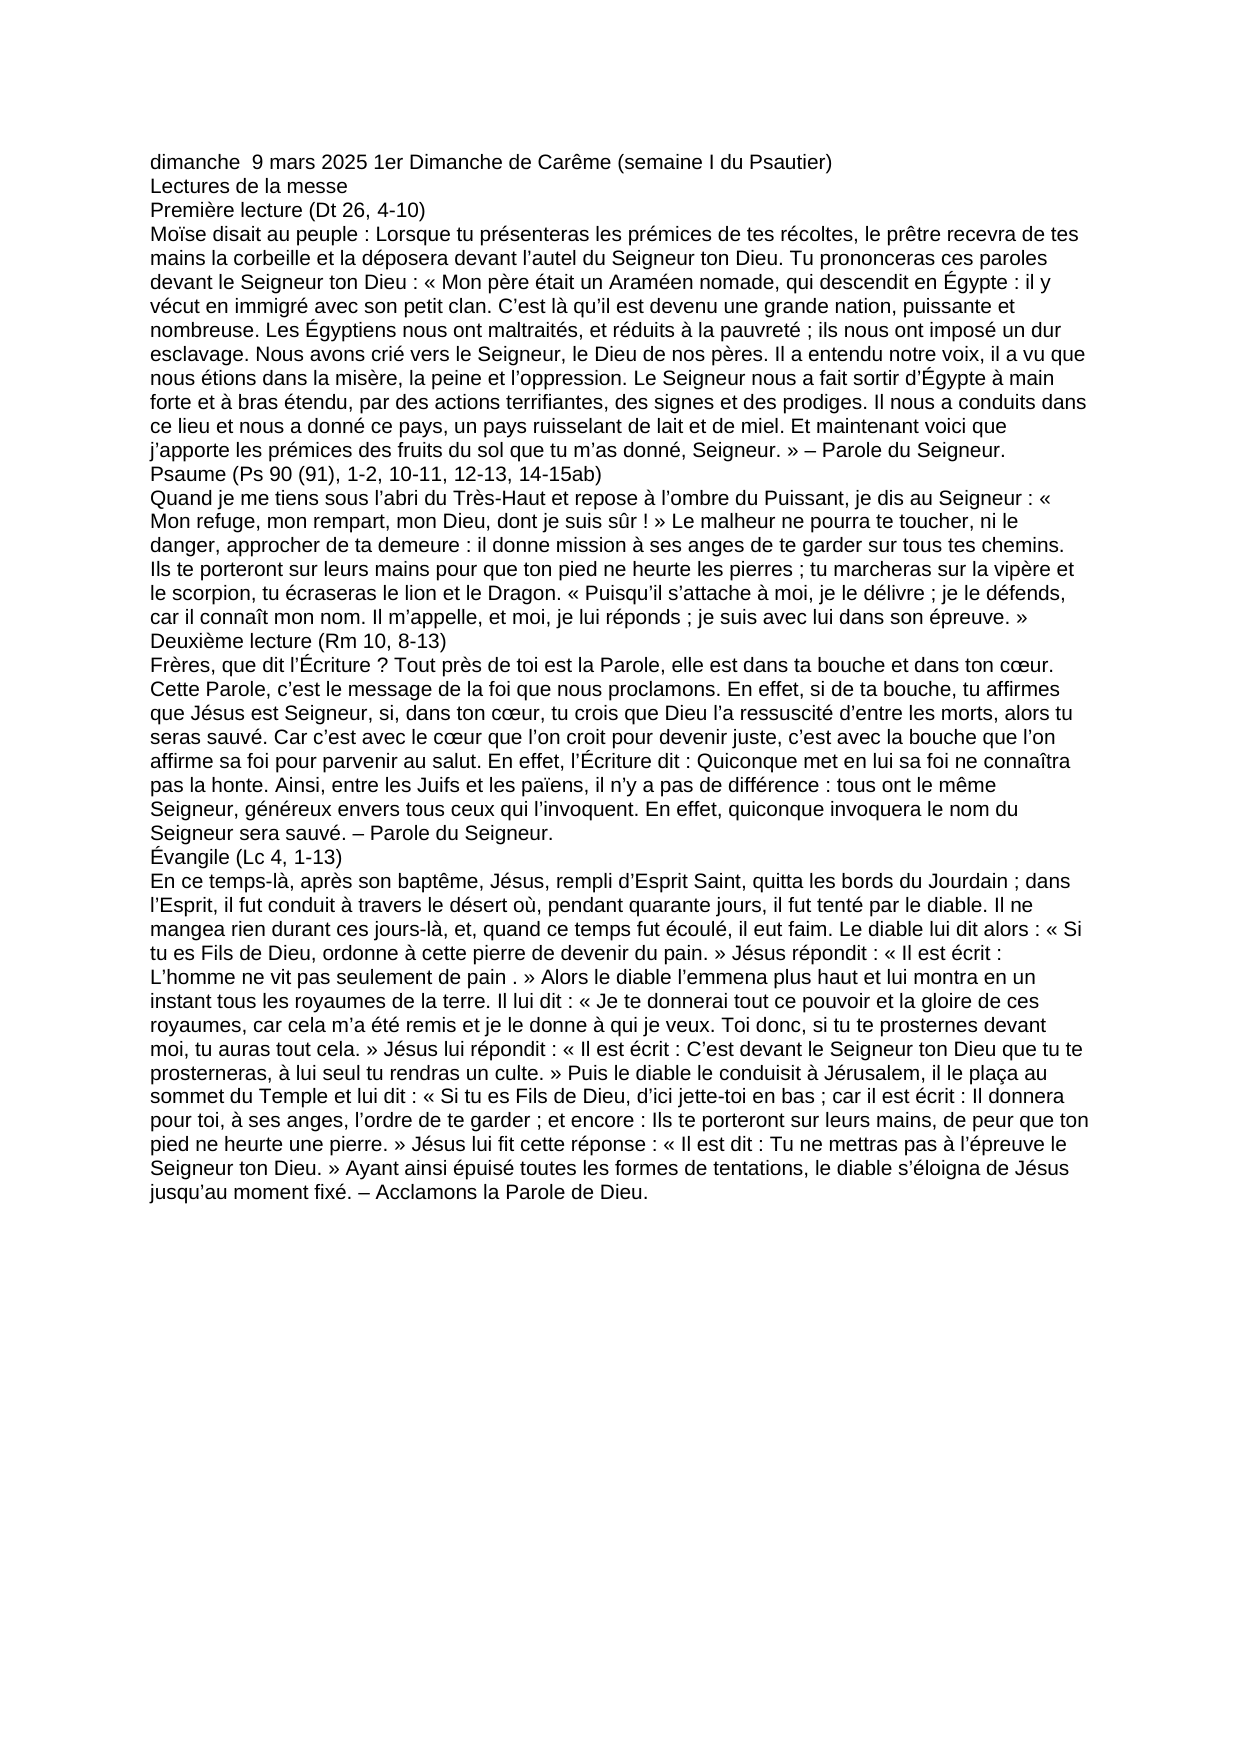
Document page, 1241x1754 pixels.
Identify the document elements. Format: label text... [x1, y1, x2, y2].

text Frères, que dit l’Écriture ? Tout près de toi est la Parole, elle est dans ta bouche et dans ton cœur. Cette Parole, c’est le message de la foi que nous proclamons. En effet, si de ta bouche, tu affirmes que Jésus est Seigneur, si, dans ton cœur, tu crois que Dieu l’a ressuscité d’entre les morts, alors tu seras sauvé. Car c’est avec le cœur que l’on croit pour devenir juste, c’est avec la bouche que l’on affirme sa foi pour parvenir au salut. En effet, l’Écriture dit : Quiconque met en lui sa foi ne connaîtra pas la honte. Ainsi, entre les Juifs et les païens, il n’y a pas de différence : tous ont le même Seigneur, généreux envers tous ceux qui l’invoquent. En effet, quiconque invoquera le nom du Seigneur sera sauvé. – Parole du Seigneur. [150, 653, 1090, 845]
text Quand je me tiens sous l’abri du Très-Haut et repose à l’ombre du Puissant, je dis au Seigneur : « Mon refuge, mon rempart, mon Dieu, dont je suis sûr ! » Le malheur ne pourra te toucher, ni le danger, approcher de ta demeure : il donne mission à ses anges de te garder sur tous tes chemins. Ils te porteront sur leurs mains pour que ton pied ne heurte les pierres ; tu marcheras sur la vipère et le scorpion, tu écraseras le lion et le Dragon. « Puisqu’il s’attache à moi, je le délivre ; je le défends, car il connaît mon nom. Il m’appelle, et moi, je lui réponds ; je suis avec lui dans son épreuve. » [150, 485, 1090, 629]
text En ce temps-là, après son baptême, Jésus, rempli d’Esprit Saint, quitta les bords du Jourdain ; dans l’Esprit, il fut conduit à travers le désert où, pendant quarante jours, il fut tenté par le diable. Il ne mangea rien durant ces jours-là, et, quand ce temps fut écoulé, il eut faim. Le diable lui dit alors : « Si tu es Fils de Dieu, ordonne à cette pierre de devenir du pain. » Jésus répondit : « Il est écrit : L’homme ne vit pas seulement de pain . » Alors le diable l’emmena plus haut et lui montra en un instant tous les royaumes de la terre. Il lui dit : « Je te donnerai tout ce pouvoir et la gloire de ces royaumes, car cela m’a été remis et je le donne à qui je veux. Toi donc, si tu te prosternes devant moi, tu auras tout cela. » Jésus lui répondit : « Il est écrit : C’est devant le Seigneur ton Dieu que tu te prosterneras, à lui seul tu rendras un culte. » Puis le diable le conduisit à Jérusalem, il le plaça au sommet du Temple et lui dit : « Si tu es Fils de Dieu, d’ici jette-toi en bas ; car il est écrit : Il donnera pour toi, à ses anges, l’ordre de te garder ; et encore : Ils te porteront sur leurs mains, de peur que ton pied ne heurte une pierre. » Jésus lui fit cette réponse : « Il est dit : Tu ne mettras pas à l’épreuve le Seigneur ton Dieu. » Ayant ainsi épuisé toutes les formes de tentations, le diable s’éloigna de Jésus jusqu’au moment fixé. – Acclamons la Parole de Dieu. [150, 869, 1090, 1204]
text Moïse disait au peuple : Lorsque tu présenteras les prémices de tes récoltes, le prêtre recevra de tes mains la corbeille et la déposera devant l’autel du Seigneur ton Dieu. Tu prononceras ces paroles devant le Seigneur ton Dieu : « Mon père était un Araméen nomade, qui descendit en Égypte : il y vécut en immigré avec son petit clan. C’est là qu’il est devenu une grande nation, puissante et nombreuse. Les Égyptiens nous ont maltraités, et réduits à la pauvreté ; ils nous ont imposé un dur esclavage. Nous avons crié vers le Seigneur, le Dieu de nos pères. Il a entendu notre voix, il a vu que nous étions dans la misère, la peine et l’oppression. Le Seigneur nous a fait sortir d’Égypte à main forte et à bras étendu, par des actions terrifiantes, des signes et des prodiges. Il nous a conduits dans ce lieu et nous a donné ce pays, un pays ruisselant de lait et de miel. Et maintenant voici que j’apporte les prémices des fruits du sol que tu m’as donné, Seigneur. » – Parole du Seigneur. [150, 222, 1090, 461]
